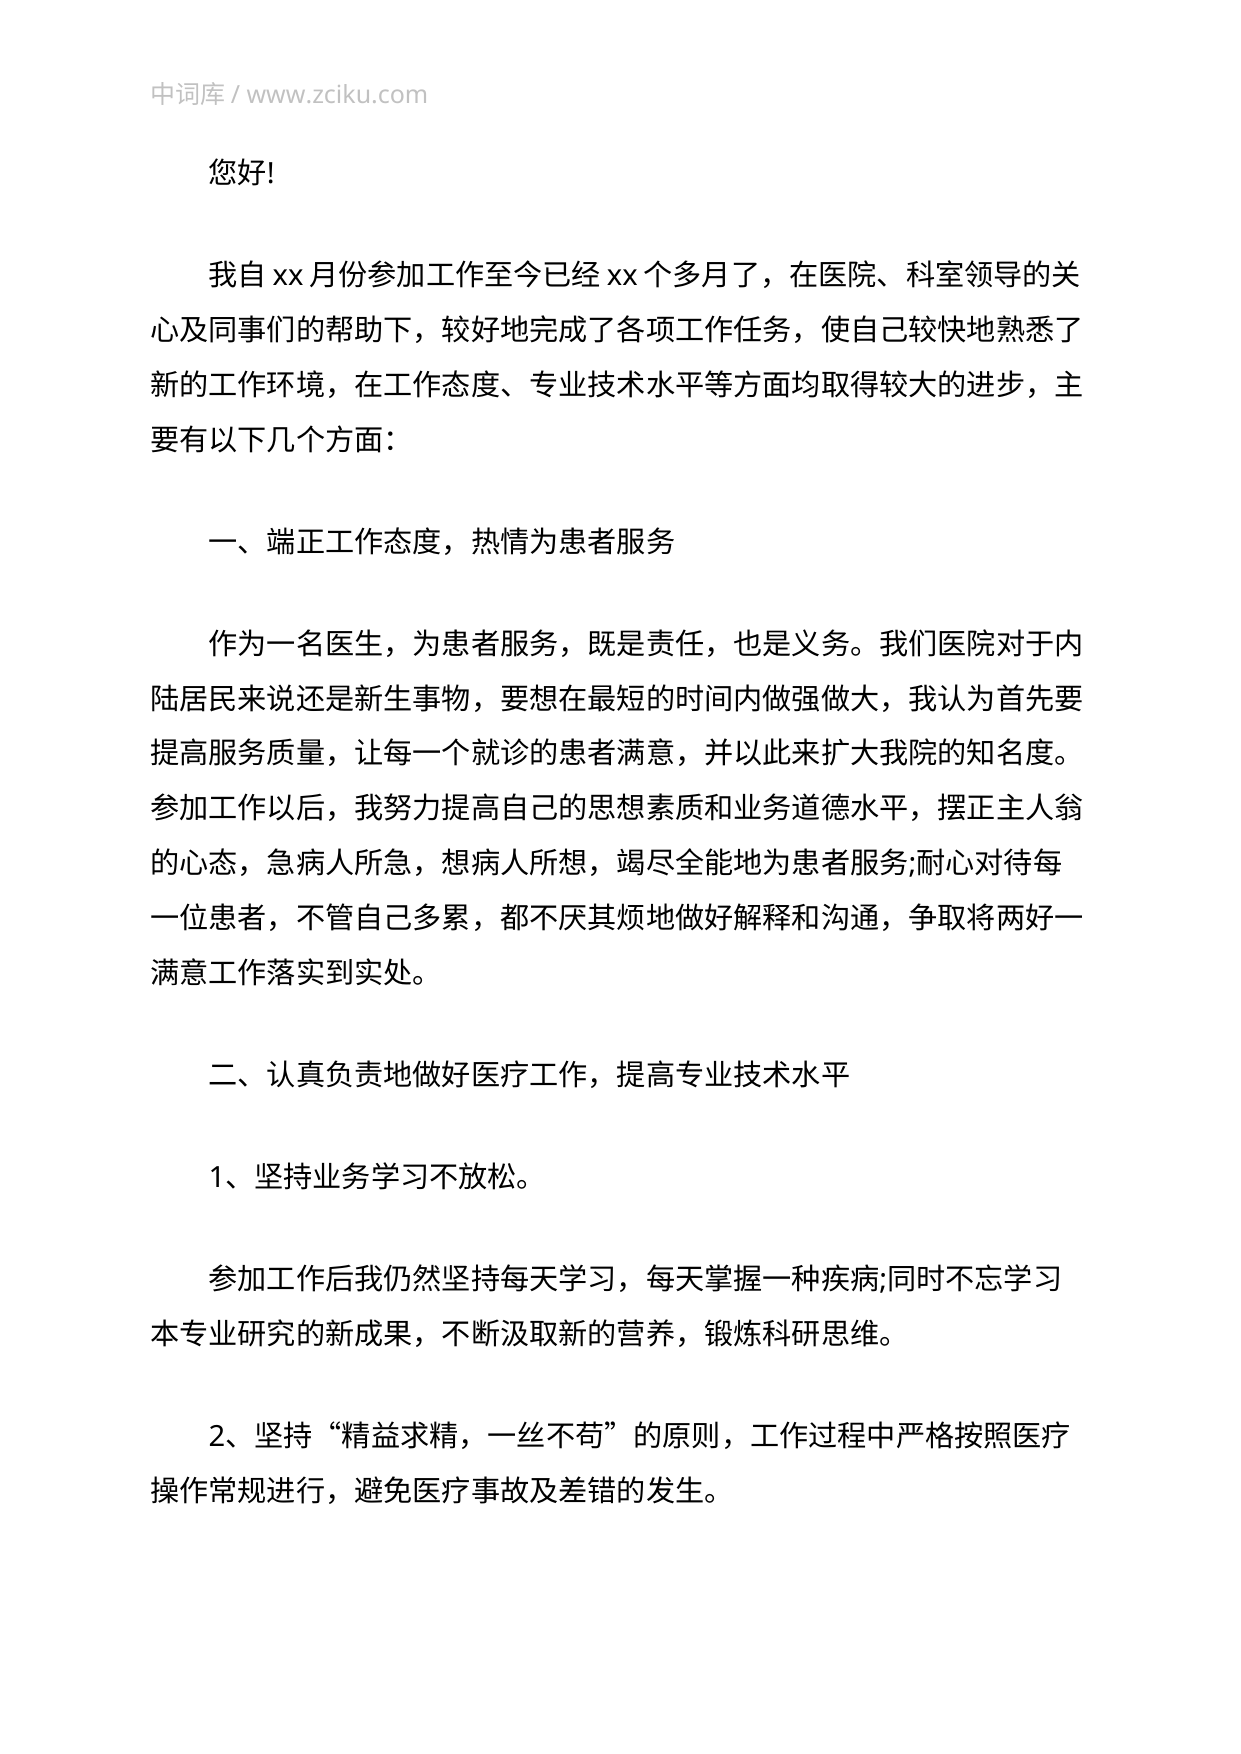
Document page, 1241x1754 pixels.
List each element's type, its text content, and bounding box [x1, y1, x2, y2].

text 1、坚持业务学习不放松。 [150, 1153, 1090, 1196]
text 一、端正工作态度，热情为患者服务 [150, 518, 1090, 561]
text 我自xx月份参加工作至今已经xx个多月了，在医院、科室领导的关心及同事们的帮助下，较好地完成了各项工作任务，使自己较快地熟悉了新的工作环境，在工作态度、专业技术水平等方面均取得较大的进步，主要有以下几个方面： [150, 252, 1090, 459]
text 二、认真负责地做好医疗工作，提高专业技术水平 [150, 1052, 1090, 1094]
text 2、坚持“精益求精，一丝不苟”的原则，工作过程中严格按照医疗操作常规进行，避免医疗事故及差错的发生。 [150, 1412, 1090, 1509]
text 您好! [150, 150, 1090, 192]
text 作为一名医生，为患者服务，既是责任，也是义务。我们医院对于内陆居民来说还是新生事物，要想在最短的时间内做强做大，我认为首先要提高服务质量，让每一个就诊的患者满意，并以此来扩大我院的知名度。参加工作以后，我努力提高自己的思想素质和业务道德水平，摆正主人翁的心态，急病人所急，想病人所想，竭尽全能地为患者服务;耐心对待每一位患者，不管自己多累，都不厌其烦地做好解释和沟通，争取将两好一满意工作落实到实处。 [150, 620, 1090, 992]
text 参加工作后我仍然坚持每天学习，每天掌握一种疾病;同时不忘学习本专业研究的新成果，不断汲取新的营养，锻炼科研思维。 [150, 1255, 1090, 1353]
